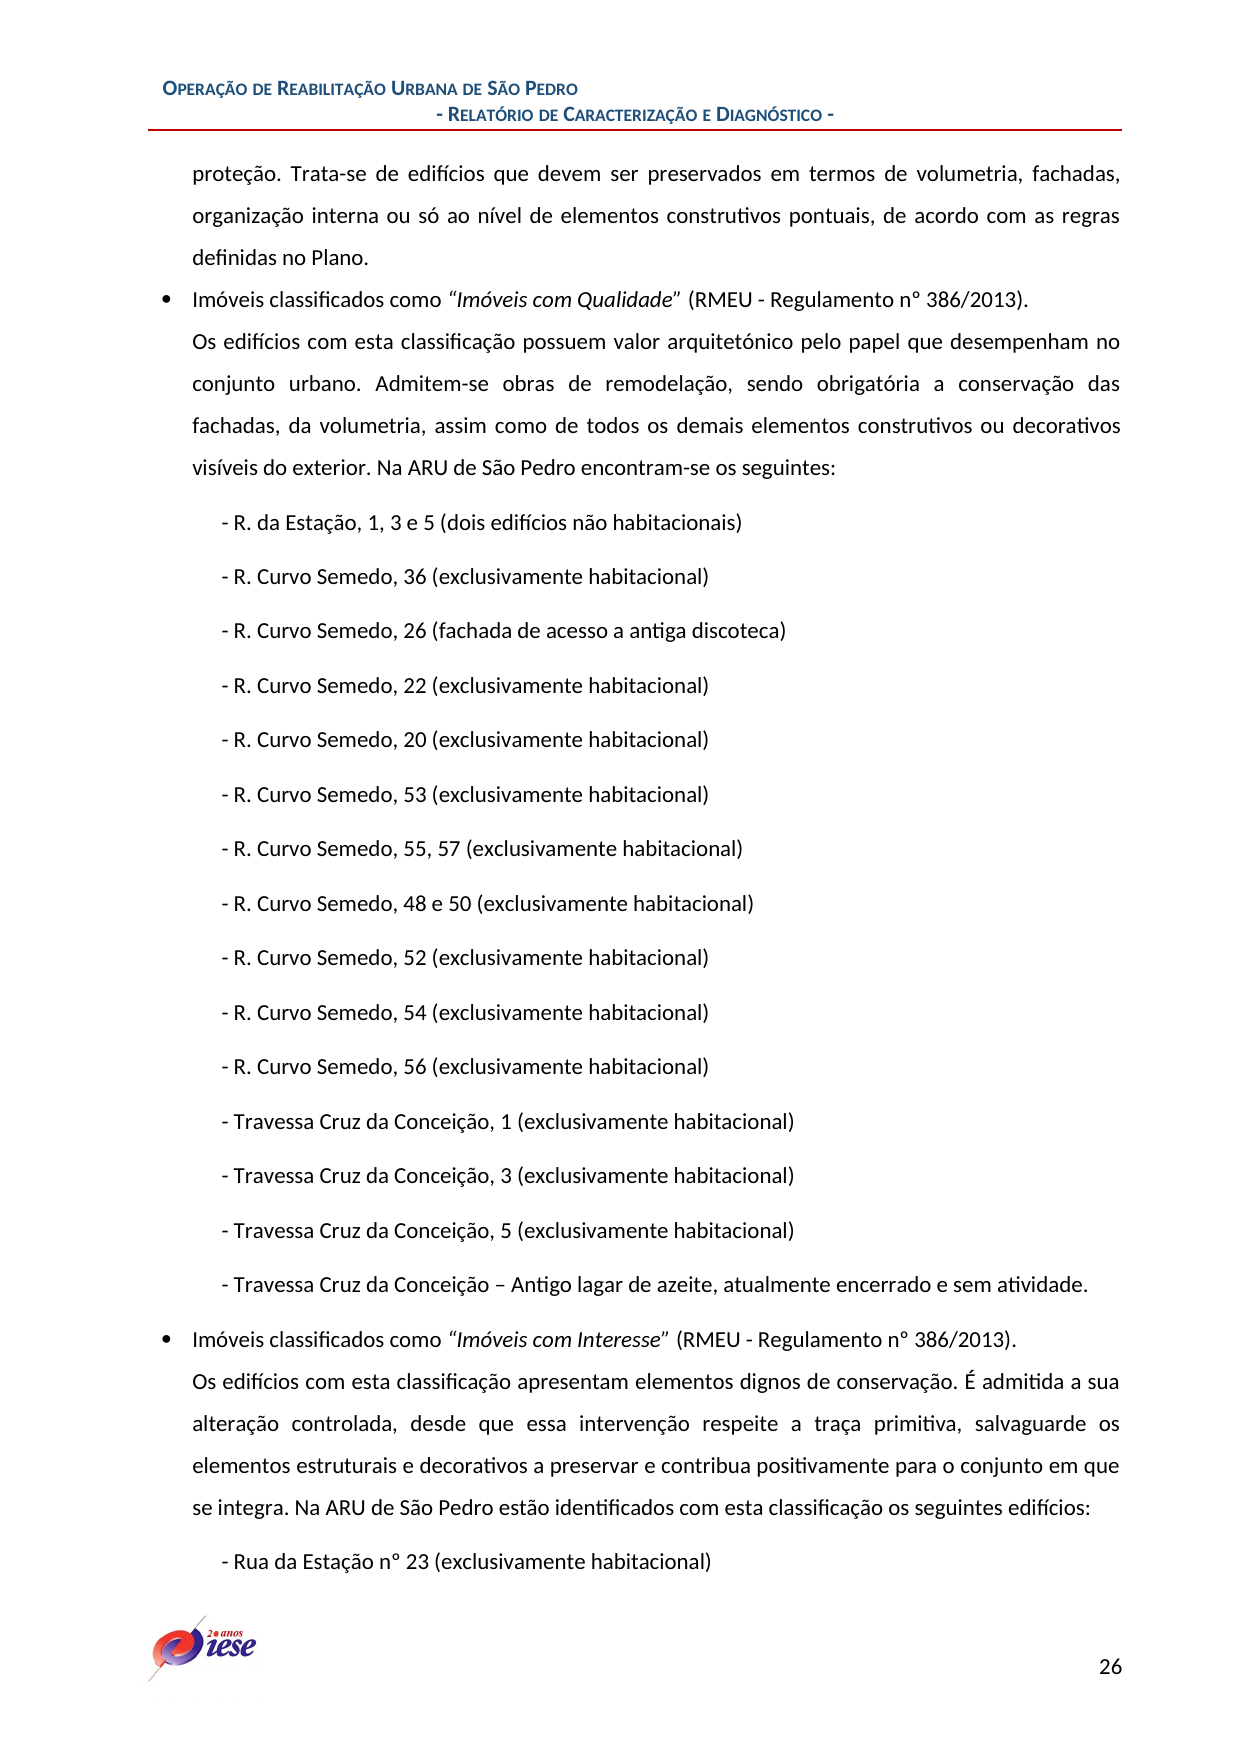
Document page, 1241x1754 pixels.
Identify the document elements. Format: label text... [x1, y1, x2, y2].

text - Travessa Cruz da Conceição, 3 (exclusivamente habitacional) [221, 1161, 1122, 1189]
text - R. Curvo Semedo, 26 (fachada de acesso a antiga discoteca) [221, 617, 1122, 645]
text - R. Curvo Semedo, 22 (exclusivamente habitacional) [221, 671, 1122, 699]
list Imóveis classificados como “Imóveis com Qualidade” (RMEU - Regulamento nº 386/2013). [162, 285, 1122, 313]
text - R. da Estação, 1, 3 e 5 (dois edifícios não habitacionais) [221, 508, 1122, 536]
text - R. Curvo Semedo, 56 (exclusivamente habitacional) [221, 1052, 1122, 1081]
text - R. Curvo Semedo, 20 (exclusivamente habitacional) [221, 726, 1122, 754]
list Imóveis classificados como “Imóveis com Interesse” (RMEU - Regulamento nº 386/2013). [162, 1325, 1122, 1353]
text - R. Curvo Semedo, 36 (exclusivamente habitacional) [221, 562, 1122, 590]
text - Travessa Cruz da Conceição, 1 (exclusivamente habitacional) [221, 1107, 1122, 1135]
text - R. Curvo Semedo, 52 (exclusivamente habitacional) [221, 943, 1122, 972]
text - Travessa Cruz da Conceição – Antigo lagar de azeite, atualmente encerrado e sem atividade. [221, 1270, 1122, 1298]
text - R. Curvo Semedo, 48 e 50 (exclusivamente habitacional) [221, 889, 1122, 917]
picture [134, 1609, 280, 1698]
text - Rua da Estação nº 23 (exclusivamente habitacional) [221, 1547, 1122, 1575]
text - R. Curvo Semedo, 54 (exclusivamente habitacional) [221, 998, 1122, 1026]
text - R. Curvo Semedo, 53 (exclusivamente habitacional) [221, 780, 1122, 808]
text - Travessa Cruz da Conceição, 5 (exclusivamente habitacional) [221, 1216, 1122, 1244]
text - R. Curvo Semedo, 55, 57 (exclusivamente habitacional) [221, 834, 1122, 863]
list Os edifícios com esta classificação apresentam elementos dignos de conservação. É admitida a sua alteração controlada, desde que essa intervenção respeite a traça primitiva, salvaguarde os elementos estruturais e decorativos a preservar e contribua positivamente para o conjunto em que se integra. Na ARU de São Pedro estão identificados com esta classificação os seguintes edifícios: [192, 1367, 1122, 1521]
list Os edifícios com esta classificação possuem valor arquitetónico pelo papel que desempenham no conjunto urbano. Admitem-se obras de remodelação, sendo obrigatória a conservação das fachadas, da volumetria, assim como de todos os demais elementos construtivos ou decorativos visíveis do exterior. Na ARU de São Pedro encontram-se os seguintes: [162, 327, 1122, 481]
